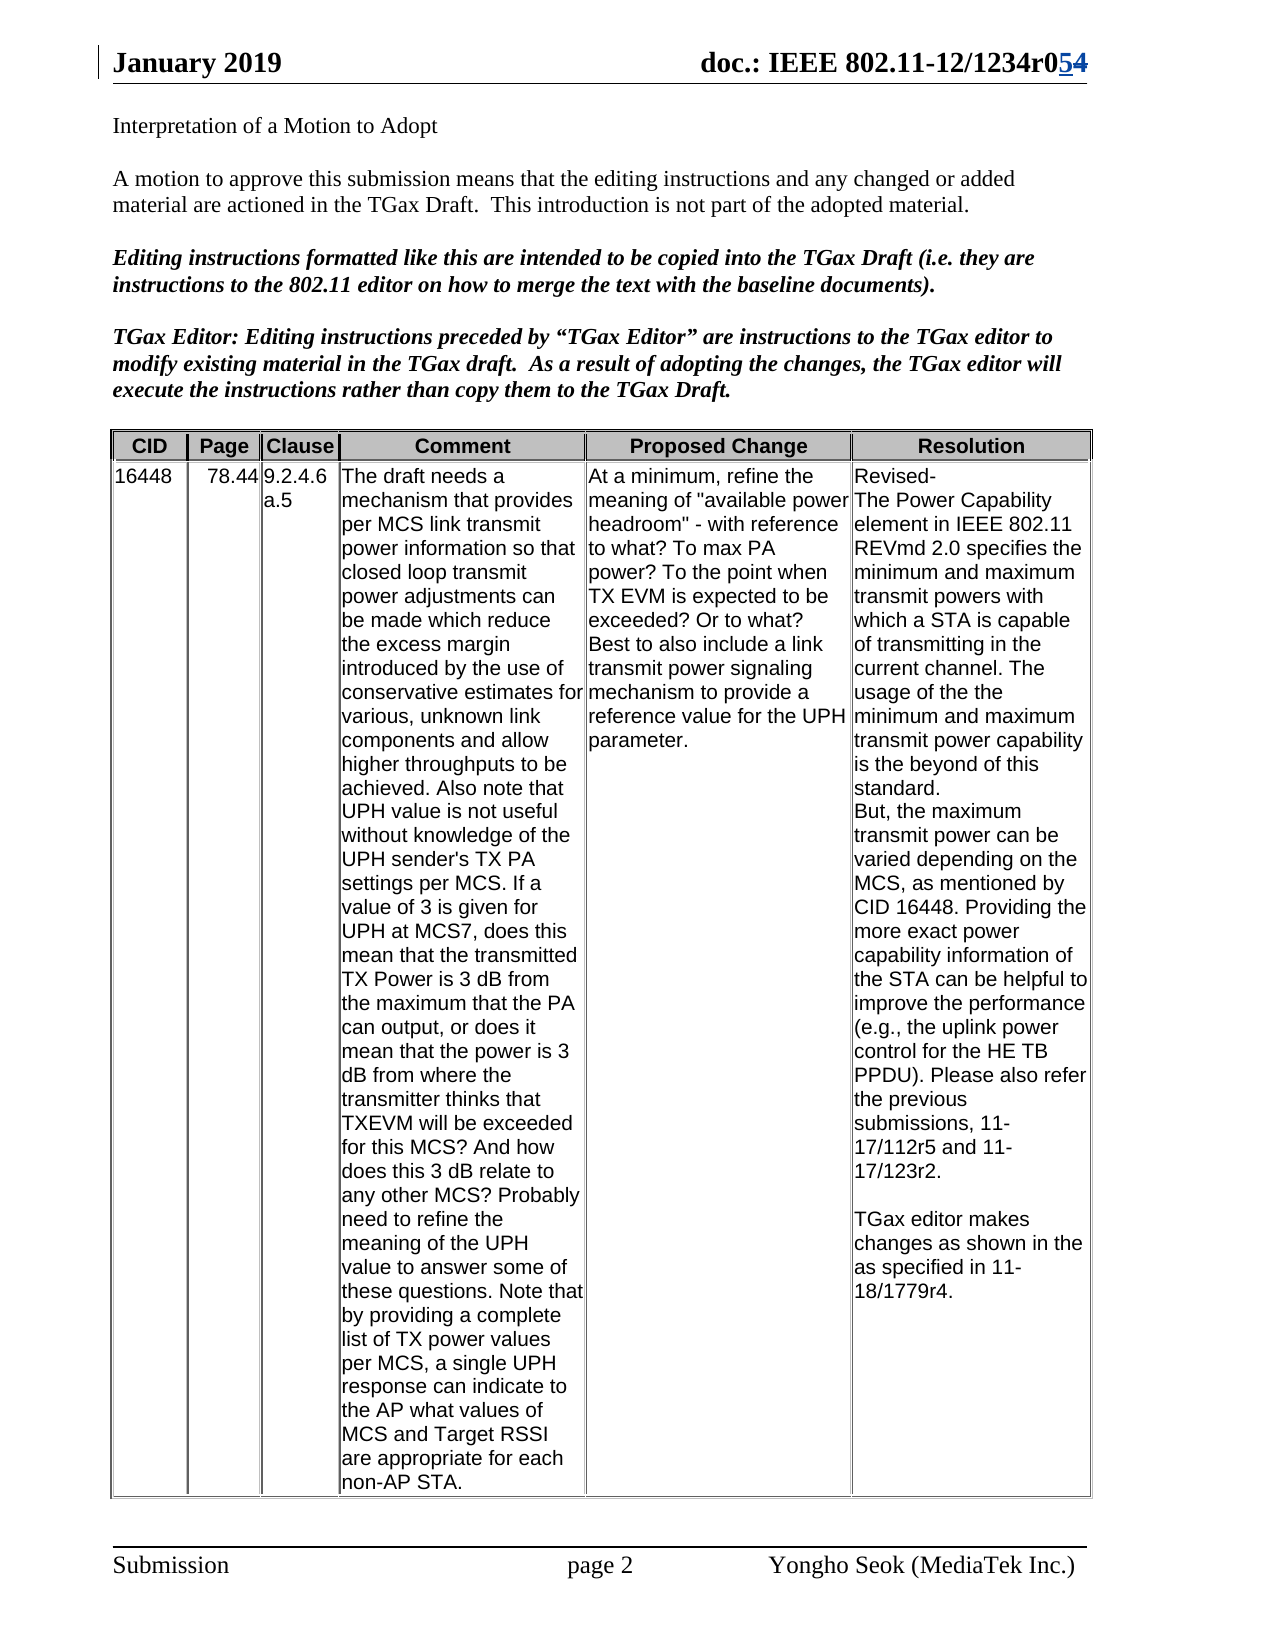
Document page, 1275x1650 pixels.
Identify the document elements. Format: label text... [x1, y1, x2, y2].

table_cell 16448 [114, 459, 187, 1496]
table_header CID [114, 432, 187, 459]
table_header Resolution [852, 432, 1090, 459]
text Editing instructions formatted like this are intended to be copied into the TGax Draft (i.e. they are instructions to the 802.11 editor on how to merge the text with the baseline documents). [112, 244, 1087, 297]
table_header Clause [261, 430, 339, 459]
table_header Page [187, 430, 261, 459]
text A motion to approve this submission means that the editing instructions and any changed or added material are actioned in the TGax Draft. This introduction is not part of the adopted material. [112, 165, 1087, 218]
text TGax Editor: Editing instructions preceded by “TGax Editor” are instructions to the TGax editor to modify existing material in the TGax draft. As a result of adopting the changes, the TGax editor will execute the instructions rather than copy them to the TGax Draft. [112, 323, 1087, 402]
table_header Comment [339, 432, 586, 459]
table_cell 9.2.4.6a.5 [261, 463, 339, 1496]
table_header Proposed Change [586, 432, 852, 459]
table_cell At a minimum, refine the meaning of "available power headroom" - with reference to what? To max PA power? To the point when TX EVM is expected to be exceeded? Or to what? Best to also include a link transmit power signaling mechanism to provide a reference value for the UPH parameter. [586, 463, 852, 1496]
table_cell The draft needs a mechanism that provides per MCS link transmit power information so that closed loop transmit power adjustments can be made which reduce the excess margin introduced by the use of conservative estimates for various, unknown link components and allow higher throughputs to be achieved. Also note that UPH value is not useful without knowledge of the UPH sender's TX PA settings per MCS. If a value of 3 is given for UPH at MCS7, does this mean that the transmitted TX Power is 3 dB from the maximum that the PA can output, or does it mean that the power is 3 dB from where the transmitter thinks that TXEVM will be exceeded for this MCS? And how does this 3 dB relate to any other MCS? Probably need to refine the meaning of the UPH value to answer some of these questions. Note that by providing a complete list of TX power values per MCS, a single UPH response can indicate to the AP what values of MCS and Target RSSI are appropriate for each non-AP STA. [339, 463, 586, 1496]
text Interpretation of a Motion to Adopt [112, 112, 1087, 139]
table_cell Revised- The Power Capability element in IEEE 802.11 REVmd 2.0 specifies the minimum and maximum transmit powers with which a STA is capable of transmitting in the current channel. The usage of the the minimum and maximum transmit power capability is the beyond of this standard. But, the maximum transmit power can be varied depending on the MCS, as mentioned by CID 16448. Providing the more exact power capability information of the STA can be helpful to improve the performance (e.g., the uplink power control for the HE TB PPDU). Please also refer the previous submissions, 11-17/112r5 and 11-17/123r2. TGax editor makes changes as shown in the as specified in 11-18/1779r4. [852, 459, 1090, 1496]
table_cell 78.44 [187, 459, 261, 1496]
